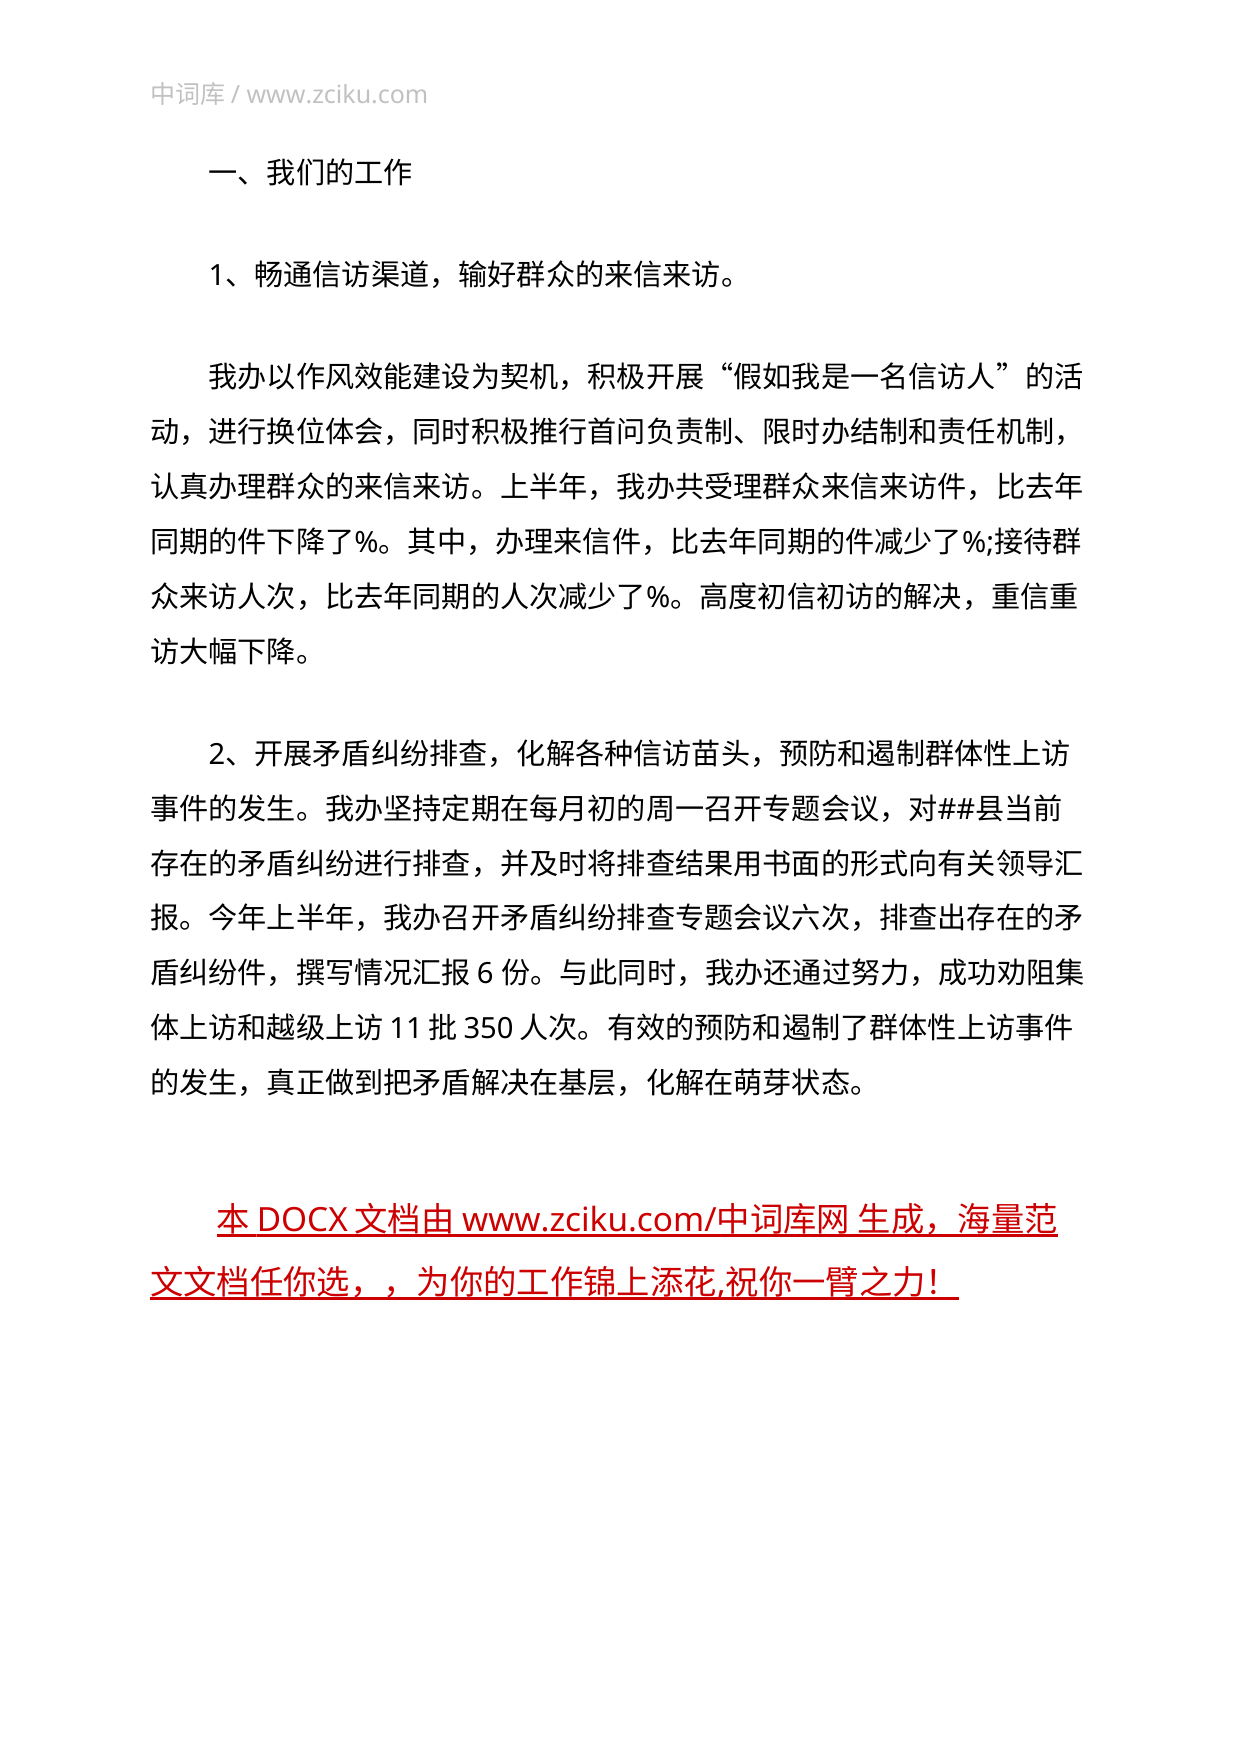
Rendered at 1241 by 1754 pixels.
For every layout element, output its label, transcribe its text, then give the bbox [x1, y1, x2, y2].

text 1、畅通信访渠道，输好群众的来信来访。 [150, 252, 1090, 294]
text 2、开展矛盾纠纷排查，化解各种信访苗头，预防和遏制群体性上访事件的发生。我办坚持定期在每月初的周一召开专题会议，对##县当前存在的矛盾纠纷进行排查，并及时将排查结果用书面的形式向有关领导汇报。今年上半年，我办召开矛盾纠纷排查专题会议六次，排查出存在的矛盾纠纷件，撰写情况汇报6 份。与此同时，我办还通过努力，成功劝阻集体上访和越级上访11批350人次。有效的预防和遏制了群体性上访事件的发生，真正做到把矛盾解决在基层，化解在萌芽状态。 [150, 730, 1090, 1102]
text 本DOCX文档由 www.zciku.com/中词库网 生成，海量范文文档任你选，，为你的工作锦上添花,祝你一臂之力！ [150, 1193, 1090, 1304]
text 一、我们的工作 [150, 150, 1090, 192]
text 我办以作风效能建设为契机，积极开展“假如我是一名信访人”的活动，进行换位体会，同时积极推行首问负责制、限时办结制和责任机制，认真办理群众的来信来访。上半年，我办共受理群众来信来访件，比去年同期的件下降了%。其中，办理来信件，比去年同期的件减少了%;接待群众来访人次，比去年同期的人次减少了%。高度初信初访的解决，重信重访大幅下降。 [150, 354, 1090, 671]
